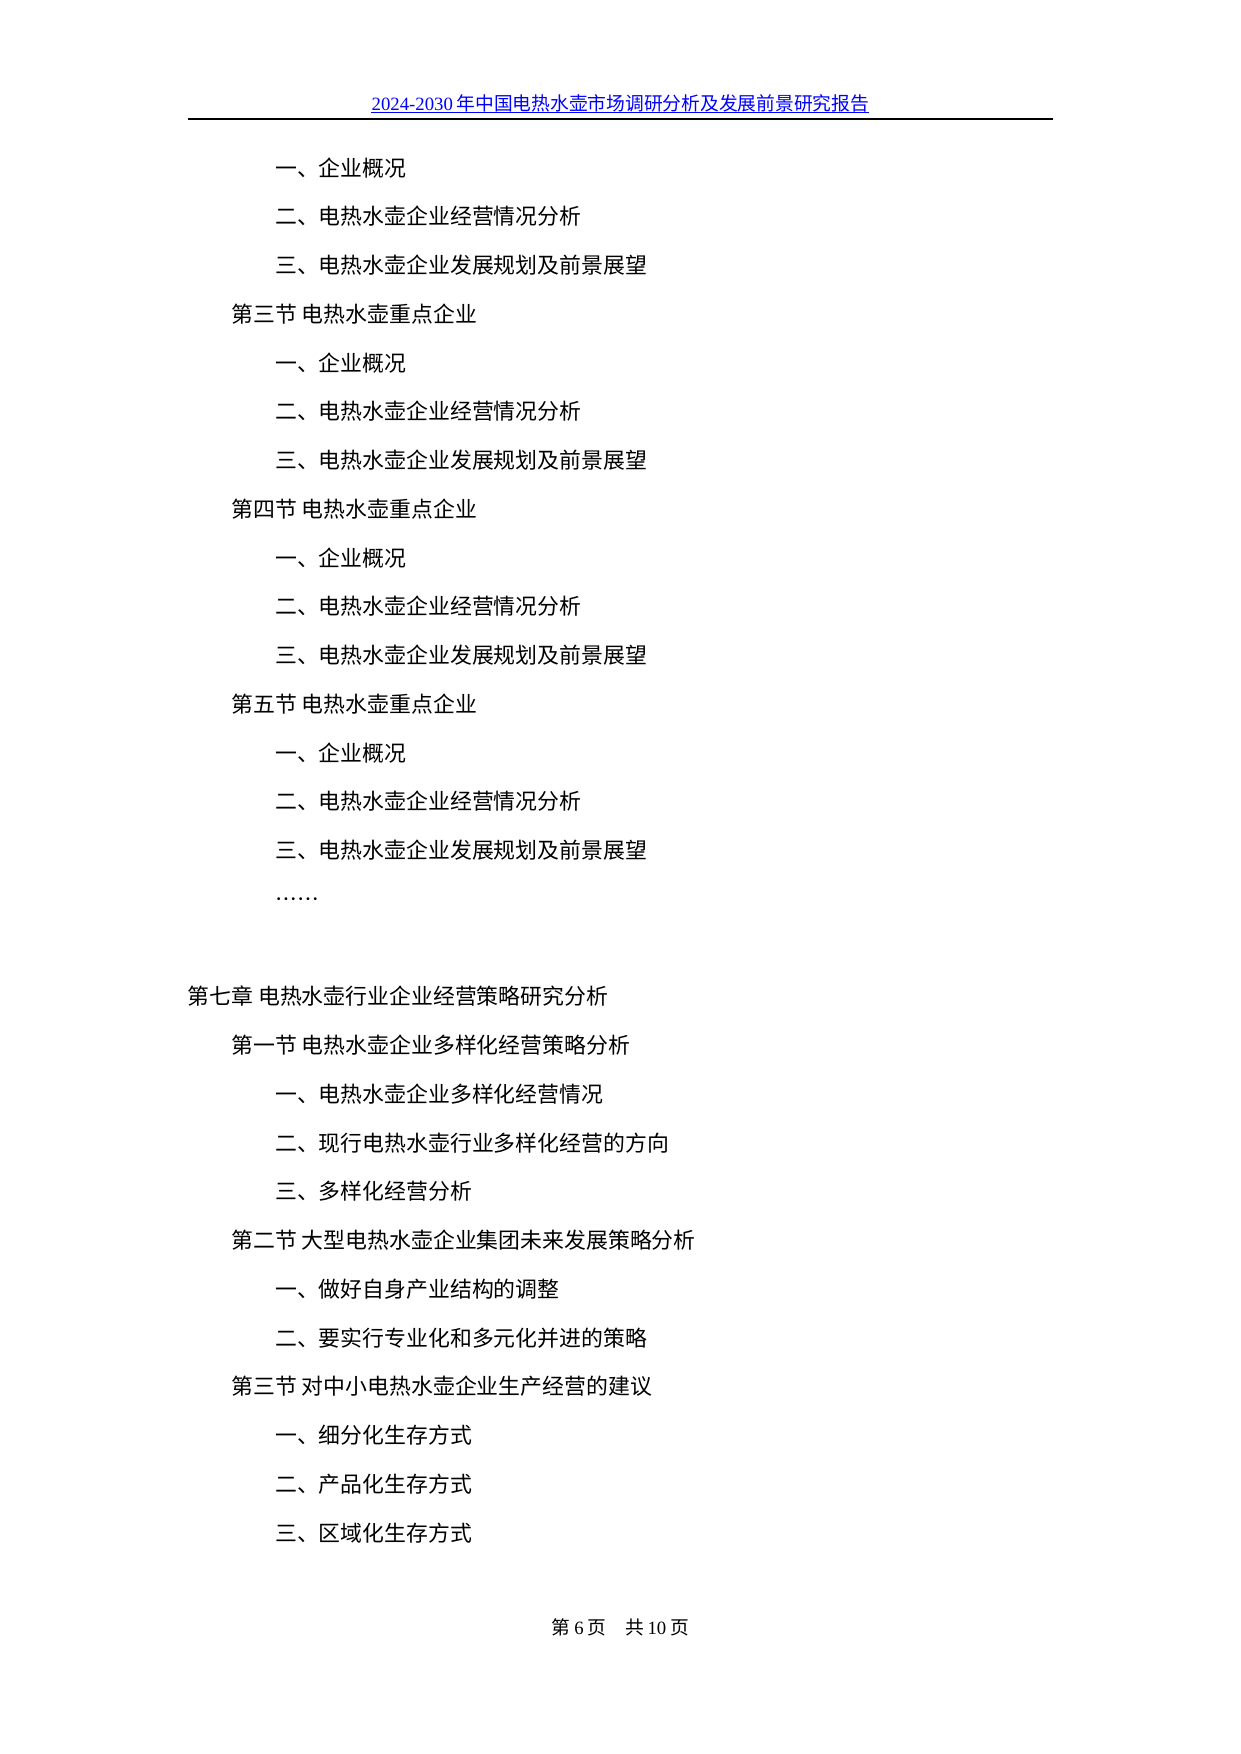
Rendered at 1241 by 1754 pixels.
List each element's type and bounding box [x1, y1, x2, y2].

text [187, 150, 1053, 1548]
